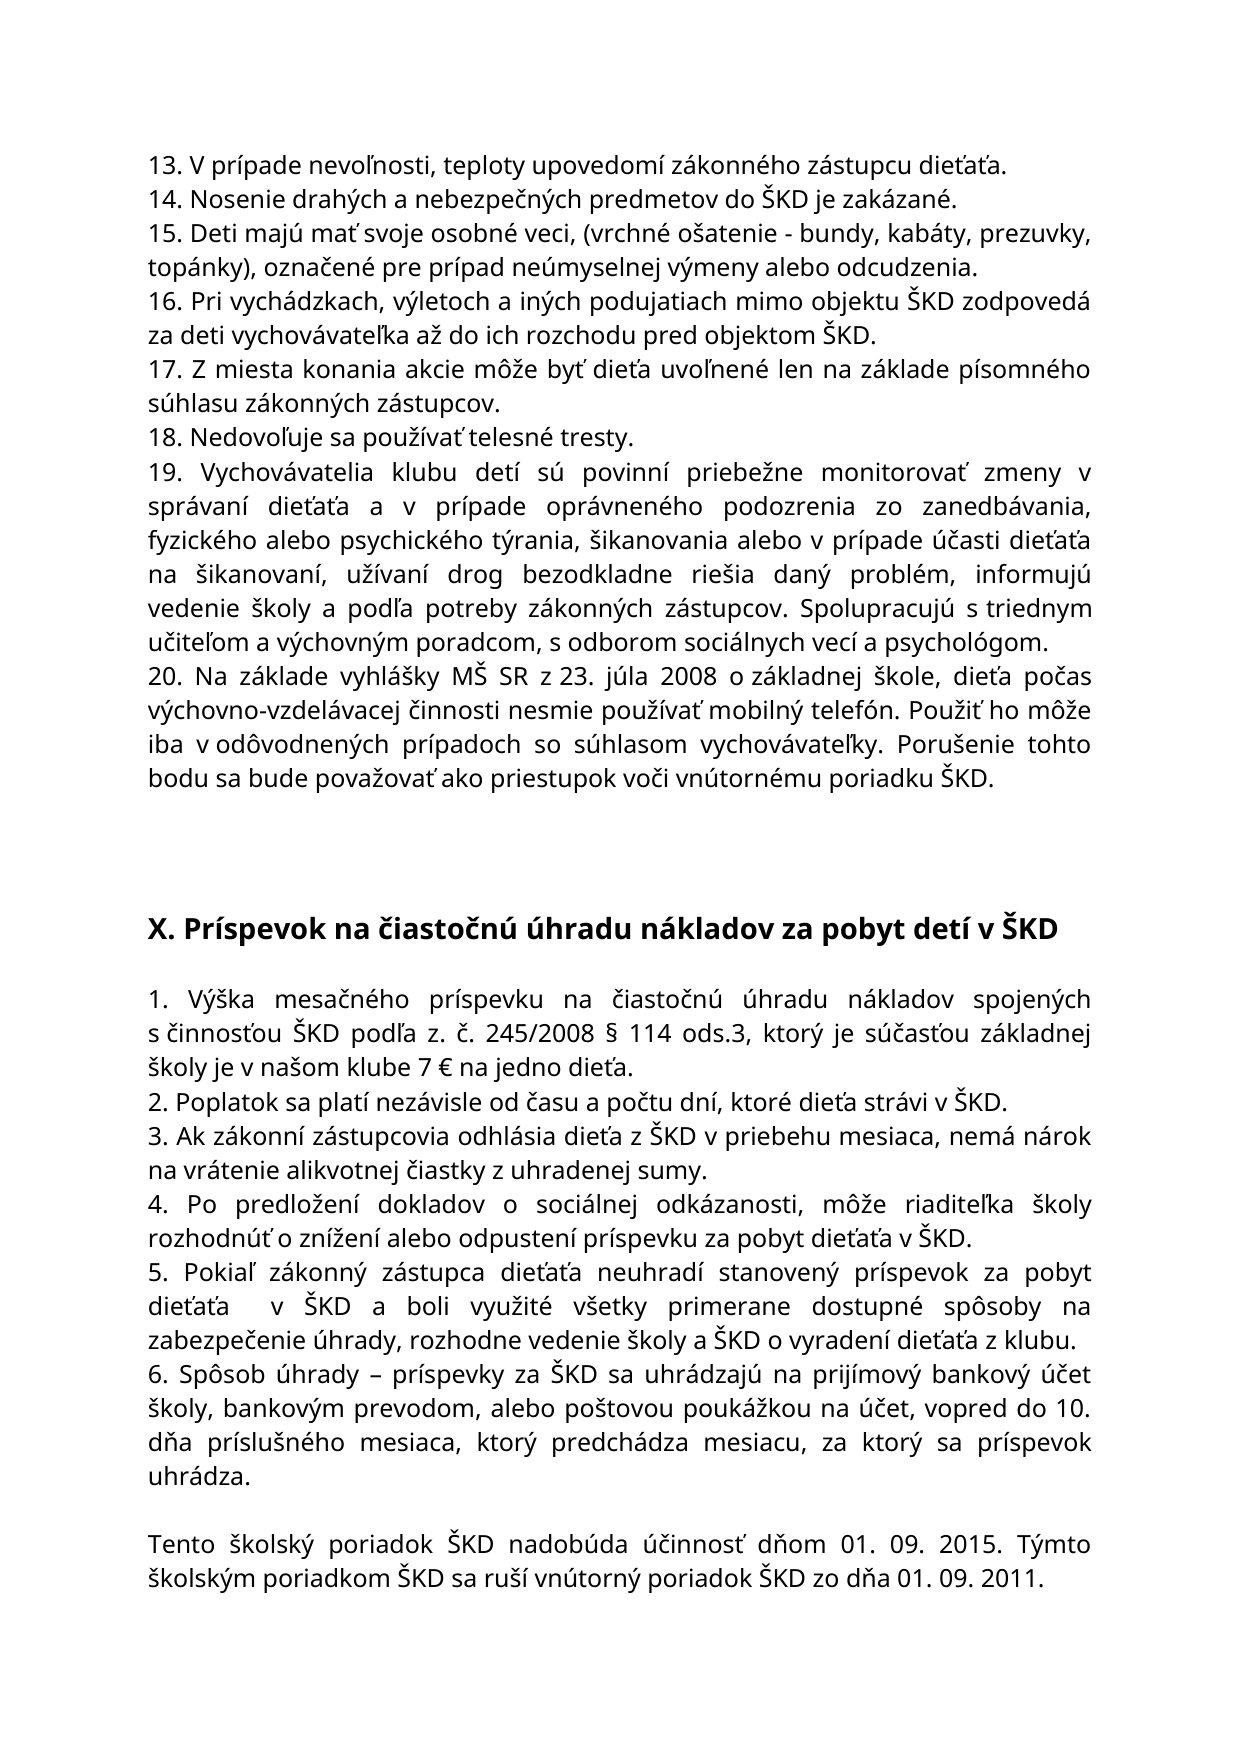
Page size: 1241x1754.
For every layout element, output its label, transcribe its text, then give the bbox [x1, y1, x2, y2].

text 16. Pri vychádzkach, výletoch a iných podujatiach mimo objektu ŠKD zodpovedá za deti vychovávateľka až do ich rozchodu pred objektom ŠKD. [148, 284, 1093, 352]
text 18. Nedovoľuje sa používať telesné tresty. [148, 420, 1093, 454]
text 5. Pokiaľ zákonný zástupca dieťaťa neuhradí stanovený príspevok za pobyt dieťaťa v ŠKD a boli využité všetky primerane dostupné spôsoby na zabezpečenie úhrady, rozhodne vedenie školy a ŠKD o vyradení dieťaťa z klubu. [148, 1254, 1093, 1357]
text 13. V prípade nevoľnosti, teploty upovedomí zákonného zástupcu dieťaťa. [148, 148, 1093, 182]
text 4. Po predložení dokladov o sociálnej odkázanosti, môže riaditeľka školy rozhodnúť o znížení alebo odpustení príspevku za pobyt dieťaťa v ŠKD. [148, 1186, 1093, 1254]
text 14. Nosenie drahých a nebezpečných predmetov do ŠKD je zakázané. [148, 182, 1093, 216]
text 17. Z miesta konania akcie môže byť dieťa uvoľnené len na základe písomného súhlasu zákonných zástupcov. [148, 352, 1093, 420]
text 19. Vychovávatelia klubu detí sú povinní priebežne monitorovať zmeny v správaní dieťaťa a v prípade oprávneného podozrenia zo zanedbávania, fyzického alebo psychického týrania, šikanovania alebo v prípade účasti dieťaťa na šikanovaní, užívaní drog bezodkladne riešia daný problém, informujú vedenie školy a podľa potreby zákonných zástupcov. Spolupracujú s triednym učiteľom a výchovným poradcom, s odborom sociálnych vecí a psychológom. [148, 454, 1093, 658]
text 1. Výška mesačného príspevku na čiastočnú úhradu nákladov spojených s činnosťou ŠKD podľa z. č. 245/2008 § 114 ods.3, ktorý je súčasťou základnej školy je v našom klube 7 € na jedno dieťa. [148, 982, 1093, 1084]
text 20. Na základe vyhlášky MŠ SR z 23. júla 2008 o základnej škole, dieťa počas výchovno-vzdelávacej činnosti nesmie používať mobilný telefón. Použiť ho môže iba v odôvodnených prípadoch so súhlasom vychovávateľky. Porušenie tohto bodu sa bude považovať ako priestupok voči vnútornému poriadku ŠKD. [148, 658, 1093, 795]
text Tento školský poriadok ŠKD nadobúda účinnosť dňom 01. 09. 2015. Týmto školským poriadkom ŠKD sa ruší vnútorný poriadok ŠKD zo dňa 01. 09. 2011. [148, 1527, 1093, 1595]
text X. Príspevok na čiastočnú úhradu nákladov za pobyt detí v ŠKD [148, 908, 1093, 948]
text 3. Ak zákonní zástupcovia odhlásia dieťa z ŠKD v priebehu mesiaca, nemá nárok na vrátenie alikvotnej čiastky z uhradenej sumy. [148, 1118, 1093, 1186]
text 2. Poplatok sa platí nezávisle od času a počtu dní, ktoré dieťa strávi v ŠKD. [148, 1084, 1093, 1118]
text 6. Spôsob úhrady – príspevky za ŠKD sa uhrádzajú na prijímový bankový účet školy, bankovým prevodom, alebo poštovou poukážkou na účet, vopred do 10. dňa príslušného mesiaca, ktorý predchádza mesiacu, za ktorý sa príspevok uhrádza. [148, 1357, 1093, 1493]
text 15. Deti majú mať svoje osobné veci, (vrchné ošatenie - bundy, kabáty, prezuvky, topánky), označené pre prípad neúmyselnej výmeny alebo odcudzenia. [148, 216, 1093, 284]
